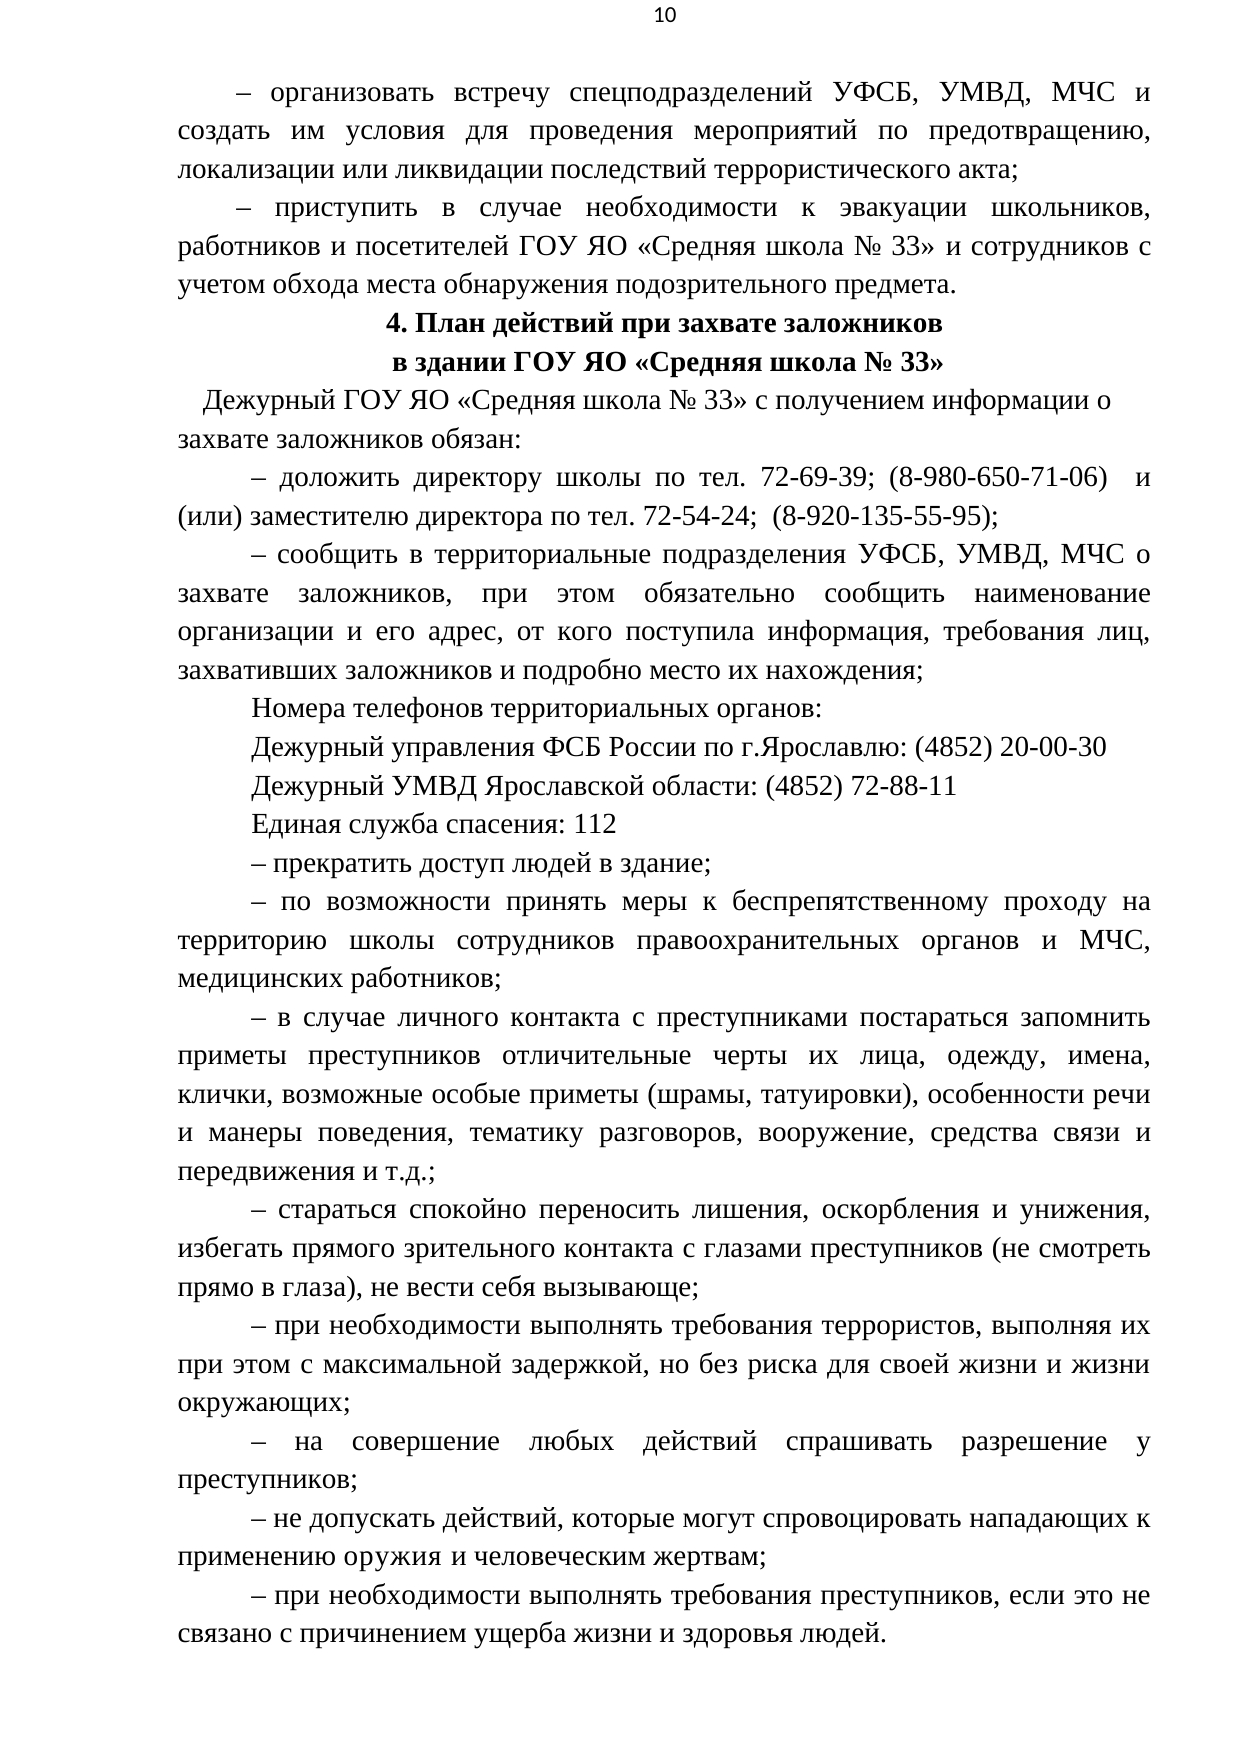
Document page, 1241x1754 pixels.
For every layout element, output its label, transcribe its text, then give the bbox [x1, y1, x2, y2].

text – при необходимости выполнять требования террористов, выполняя их при этом с максимальной задержкой, но без риска для своей жизни и жизни окружающих; [177, 1307, 1152, 1418]
text Номера телефонов территориальных органов: [177, 691, 1152, 724]
text – по возможности принять меры к беспрепятственному проходу на территорию школы сотрудников правоохранительных органов и МЧС, медицинских работников; [177, 883, 1152, 994]
text – при необходимости выполнять требования преступников, если это не связано с причинением ущерба жизни и здоровья людей. [177, 1577, 1152, 1649]
text – в случае личного контакта с преступниками постараться запомнить приметы преступников отличительные черты их лица, одежду, имена, клички, возможные особые приметы (шрамы, татуировки), особенности речи и манеры поведения, тематику разговоров, вооружение, средства связи и передвижения и т.д.; [177, 999, 1152, 1187]
text Дежурный ГОУ ЯО «Средняя школа № 33» с получением информации о захвате заложников обязан: [177, 382, 1152, 454]
text – доложить директору школы по тел. 72-69-39; (8-980-650-71-06) и (или) заместителю директора по тел. 72-54-24; (8-920-135-55-95); [177, 459, 1152, 531]
text – прекратить доступ людей в здание; [177, 845, 1152, 878]
text Дежурный управления ФСБ России по г.Ярославлю: (4852) 20-00-30 [177, 729, 1152, 763]
text – сообщить в территориальные подразделения УФСБ, УМВД, МЧС о захвате заложников, при этом обязательно сообщить наименование организации и его адрес, от кого поступила информация, требования лиц, захвативших заложников и подробно место их нахождения; [177, 536, 1152, 686]
text 4. План действий при захвате заложников [177, 305, 1152, 339]
text – приступить в случае необходимости к эвакуации школьников, работников и посетителей ГОУ ЯО «Средняя школа № 33» и сотрудников с учетом обхода места обнаружения подозрительного предмета. [177, 189, 1152, 300]
text – не допускать действий, которые могут спровоцировать нападающих к применению оружия и человеческим жертвам; [177, 1500, 1152, 1572]
text в здании ГОУ ЯО «Средняя школа № 33» [177, 344, 1152, 377]
text – стараться спокойно переносить лишения, оскорбления и унижения, избегать прямого зрительного контакта с глазами преступников (не смотреть прямо в глаза), не вести себя вызывающе; [177, 1192, 1152, 1302]
text – организовать встречу спецподразделений УФСБ, УМВД, МЧС и создать им условия для проведения мероприятий по предотвращению, локализации или ликвидации последствий террористического акта; [177, 74, 1152, 184]
text Дежурный УМВД Ярославской области: (4852) 72-88-11 [177, 768, 1152, 801]
text – на совершение любых действий спрашивать разрешение у преступников; [177, 1423, 1152, 1495]
text Единая служба спасения: 112 [177, 806, 1152, 840]
